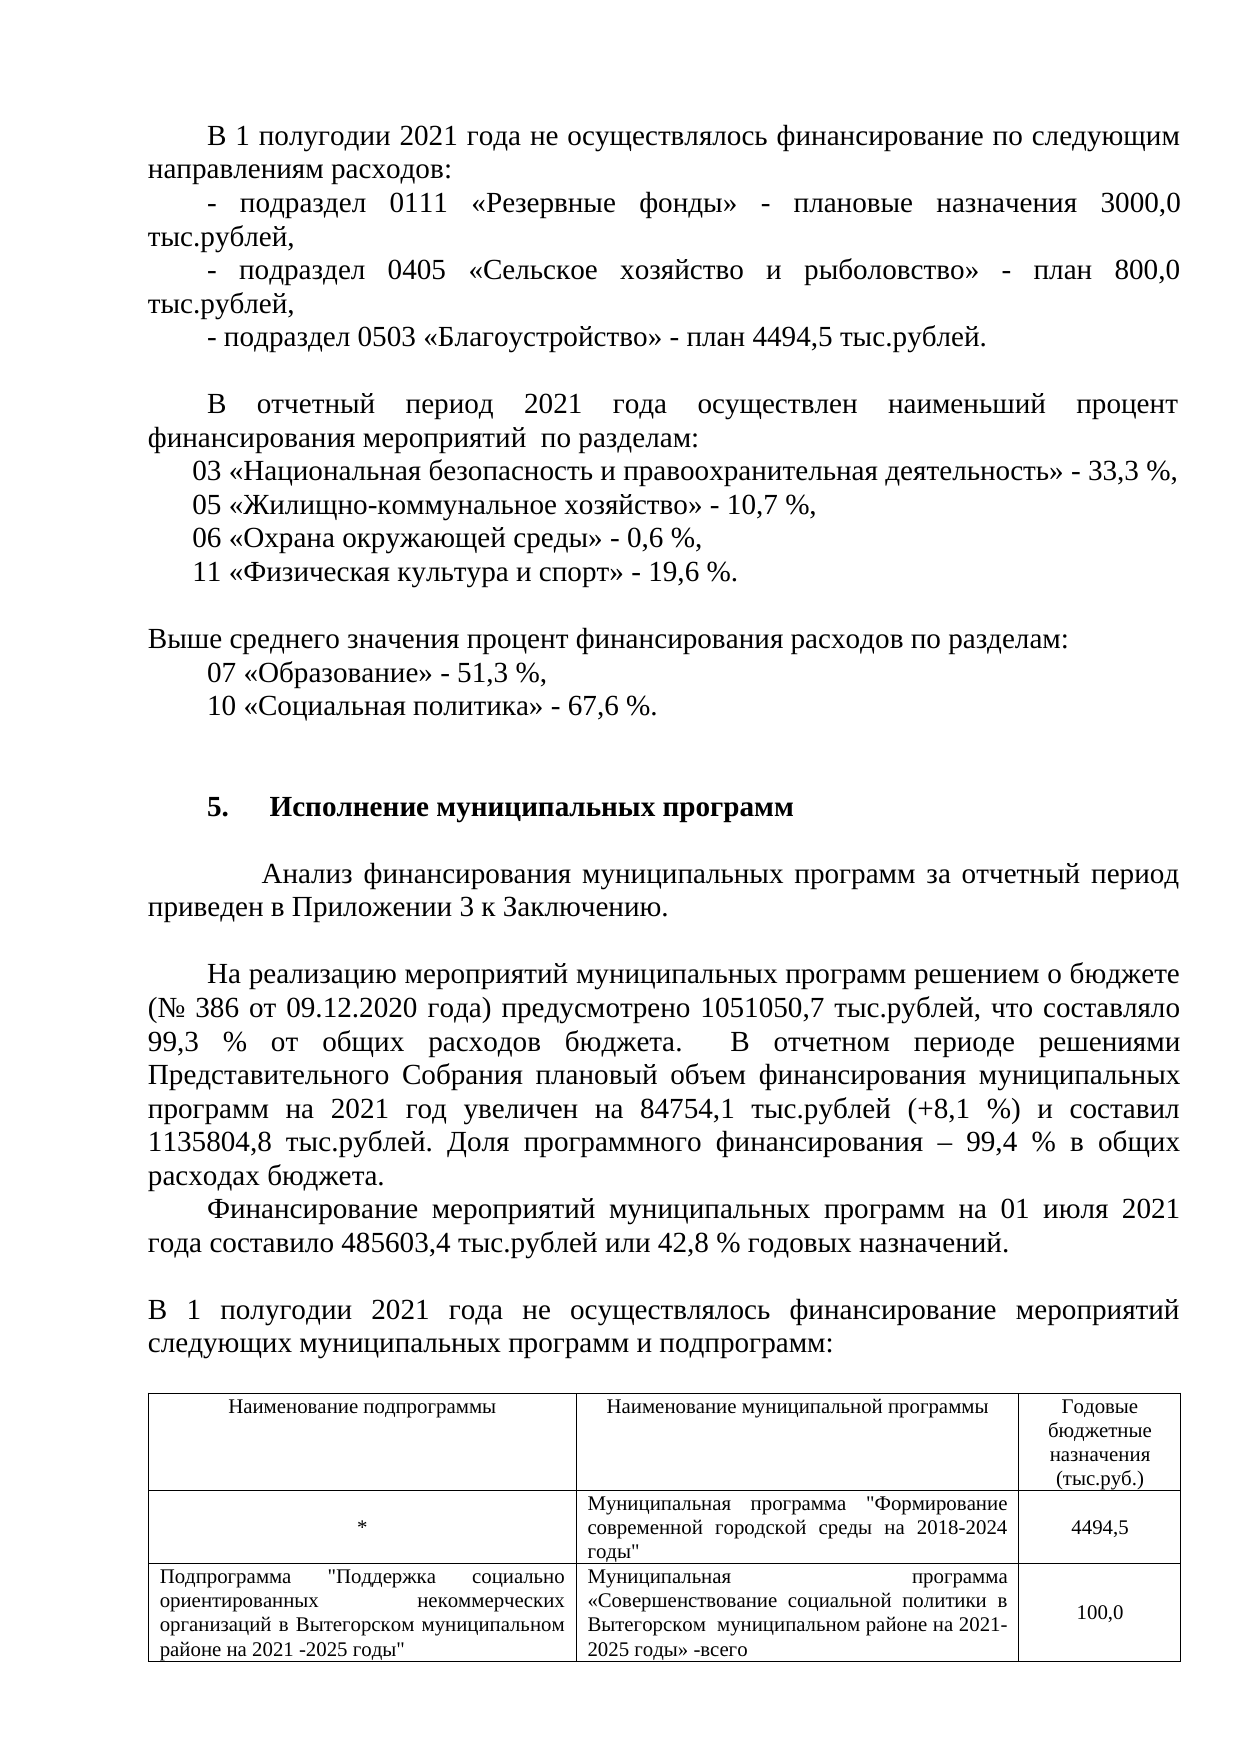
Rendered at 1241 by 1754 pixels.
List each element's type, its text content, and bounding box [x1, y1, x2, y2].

table_cell * [149, 1491, 576, 1563]
text 05 «Жилищно-коммунальное хозяйство» - 10,7 %, [162, 487, 1179, 521]
table_header Наименование подпрограммы [149, 1394, 576, 1490]
table_cell Подпрограмма "Поддержка социально ориентированных некоммерческих организаций в Вытегорском муниципальном районе на 2021 -2025 годы" [149, 1564, 576, 1661]
table_cell 4494,5 [1019, 1491, 1180, 1563]
text В 1 полугодии 2021 года не осуществлялось финансирование мероприятий следующих муниципальных программ и подпрограмм: [148, 1292, 1181, 1359]
text 07 «Образование» - 51,3 %, [162, 655, 1179, 688]
table_header Наименование муниципальной программы [577, 1394, 1018, 1490]
text - подраздел 0405 «Сельское хозяйство и рыболовство» - план 800,0 тыс.рублей, [148, 252, 1181, 319]
table_cell 100,0 [1019, 1564, 1180, 1661]
text На реализацию мероприятий муниципальных программ решением о бюджете (№ 386 от 09.12.2020 года) предусмотрено 1051050,7 тыс.рублей, что составляло 99,3 % от общих расходов бюджета. В отчетном периоде решениями Представительного Собрания плановый объем финансирования муниципальных программ на 2021 год увеличен на 84754,1 тыс.рублей (+8,1 %) и составил 1135804,8 тыс.рублей. Доля программного финансирования – 99,4 % в общих расходах бюджета. [148, 957, 1181, 1191]
table_cell Муниципальная программа «Совершенствование социальной политики в Вытегорском муниципальном районе на 2021-2025 годы» -всего [577, 1564, 1018, 1661]
text - подраздел 0111 «Резервные фонды» - плановые назначения 3000,0 тыс.рублей, [148, 185, 1181, 252]
table_header Годовые бюджетные назначения (тыс.руб.) [1019, 1394, 1180, 1490]
text 11 «Физическая культура и спорт» - 19,6 %. [162, 554, 1179, 588]
text Финансирование мероприятий муниципальных программ на 01 июля 2021 года составило 485603,4 тыс.рублей или 42,8 % годовых назначений. [148, 1191, 1181, 1258]
text В отчетный период 2021 года осуществлен наименьший процент финансирования мероприятий по разделам: [148, 386, 1179, 453]
list Исполнение муниципальных программ [148, 789, 1181, 822]
table_cell Муниципальная программа "Формирование современной городской среды на 2018-2024 годы" [577, 1491, 1018, 1563]
text 10 «Социальная политика» - 67,6 %. [162, 688, 1179, 722]
text Выше среднего значения процент финансирования расходов по разделам: [148, 621, 1179, 655]
text 03 «Национальная безопасность и правоохранительная деятельность» - 33,3 %, [148, 453, 1179, 487]
text Анализ финансирования муниципальных программ за отчетный период приведен в Приложении 3 к Заключению. [148, 856, 1181, 923]
text 06 «Охрана окружающей среды» - 0,6 %, [162, 521, 1179, 554]
text - подраздел 0503 «Благоустройство» - план 4494,5 тыс.рублей. [148, 319, 1181, 353]
text В 1 полугодии 2021 года не осуществлялось финансирование по следующим направлениям расходов: [148, 118, 1181, 185]
